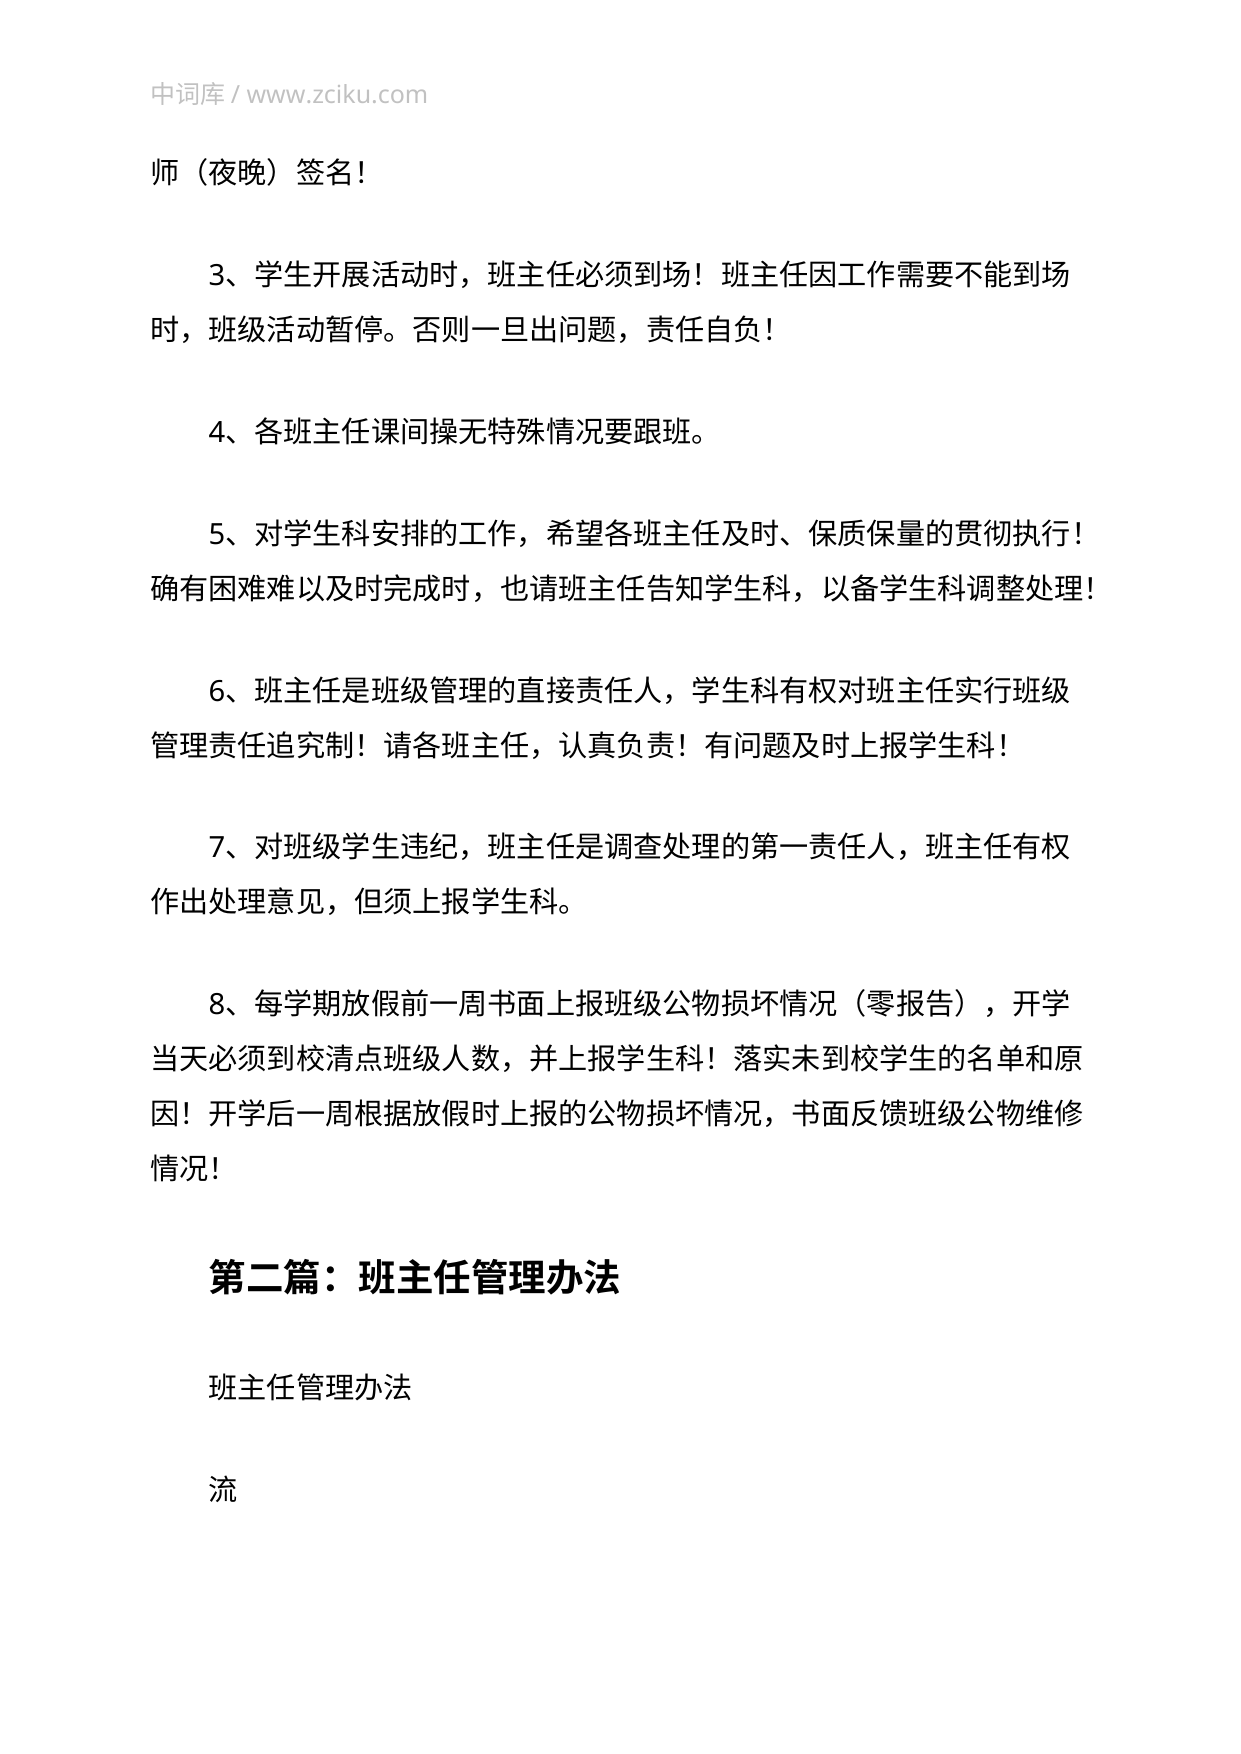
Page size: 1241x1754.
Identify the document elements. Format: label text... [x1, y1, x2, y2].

text 3、学生开展活动时，班主任必须到场！班主任因工作需要不能到场时，班级活动暂停。否则一旦出问题，责任自负！ [150, 252, 1090, 349]
text 班主任管理办法 [150, 1365, 1090, 1407]
text 7、对班级学生违纪，班主任是调查处理的第一责任人，班主任有权作出处理意见，但须上报学生科。 [150, 824, 1090, 921]
text 8、每学期放假前一周书面上报班级公物损坏情况（零报告），开学当天必须到校清点班级人数，并上报学生科！落实未到校学生的名单和原因！开学后一周根据放假时上报的公物损坏情况，书面反馈班级公物维修情况！ [150, 981, 1090, 1188]
text 6、班主任是班级管理的直接责任人，学生科有权对班主任实行班级管理责任追究制！请各班主任，认真负责！有问题及时上报学生科！ [150, 667, 1090, 764]
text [150, 150, 1090, 192]
text 4、各班主任课间操无特殊情况要跟班。 [150, 408, 1090, 451]
text 第二篇：班主任管理办法 [150, 1247, 1090, 1302]
text 5、对学生科安排的工作，希望各班主任及时、保质保量的贯彻执行！确有困难难以及时完成时，也请班主任告知学生科，以备学生科调整处理！ [150, 511, 1090, 608]
text 流 [150, 1467, 1090, 1509]
